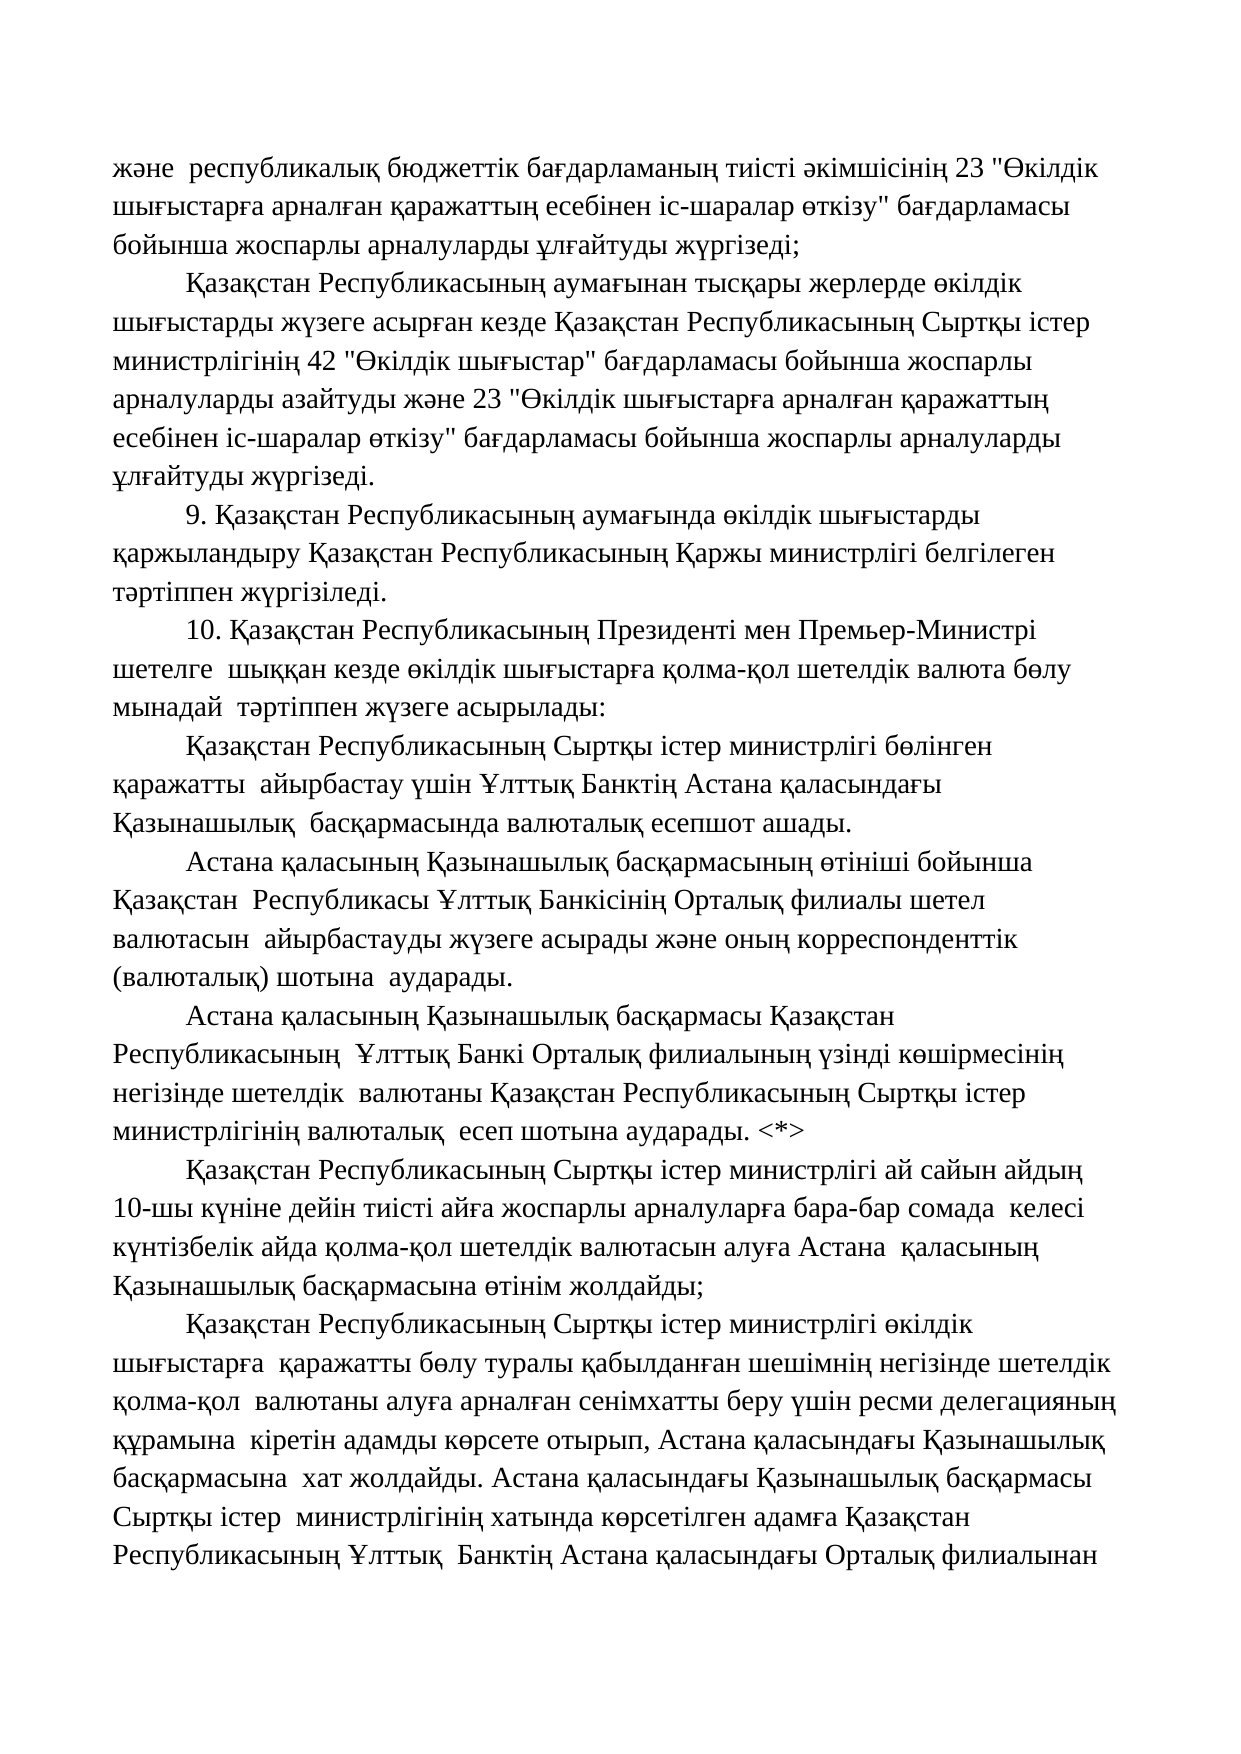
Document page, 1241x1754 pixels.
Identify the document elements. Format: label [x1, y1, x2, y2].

text [112, 150, 1128, 1571]
